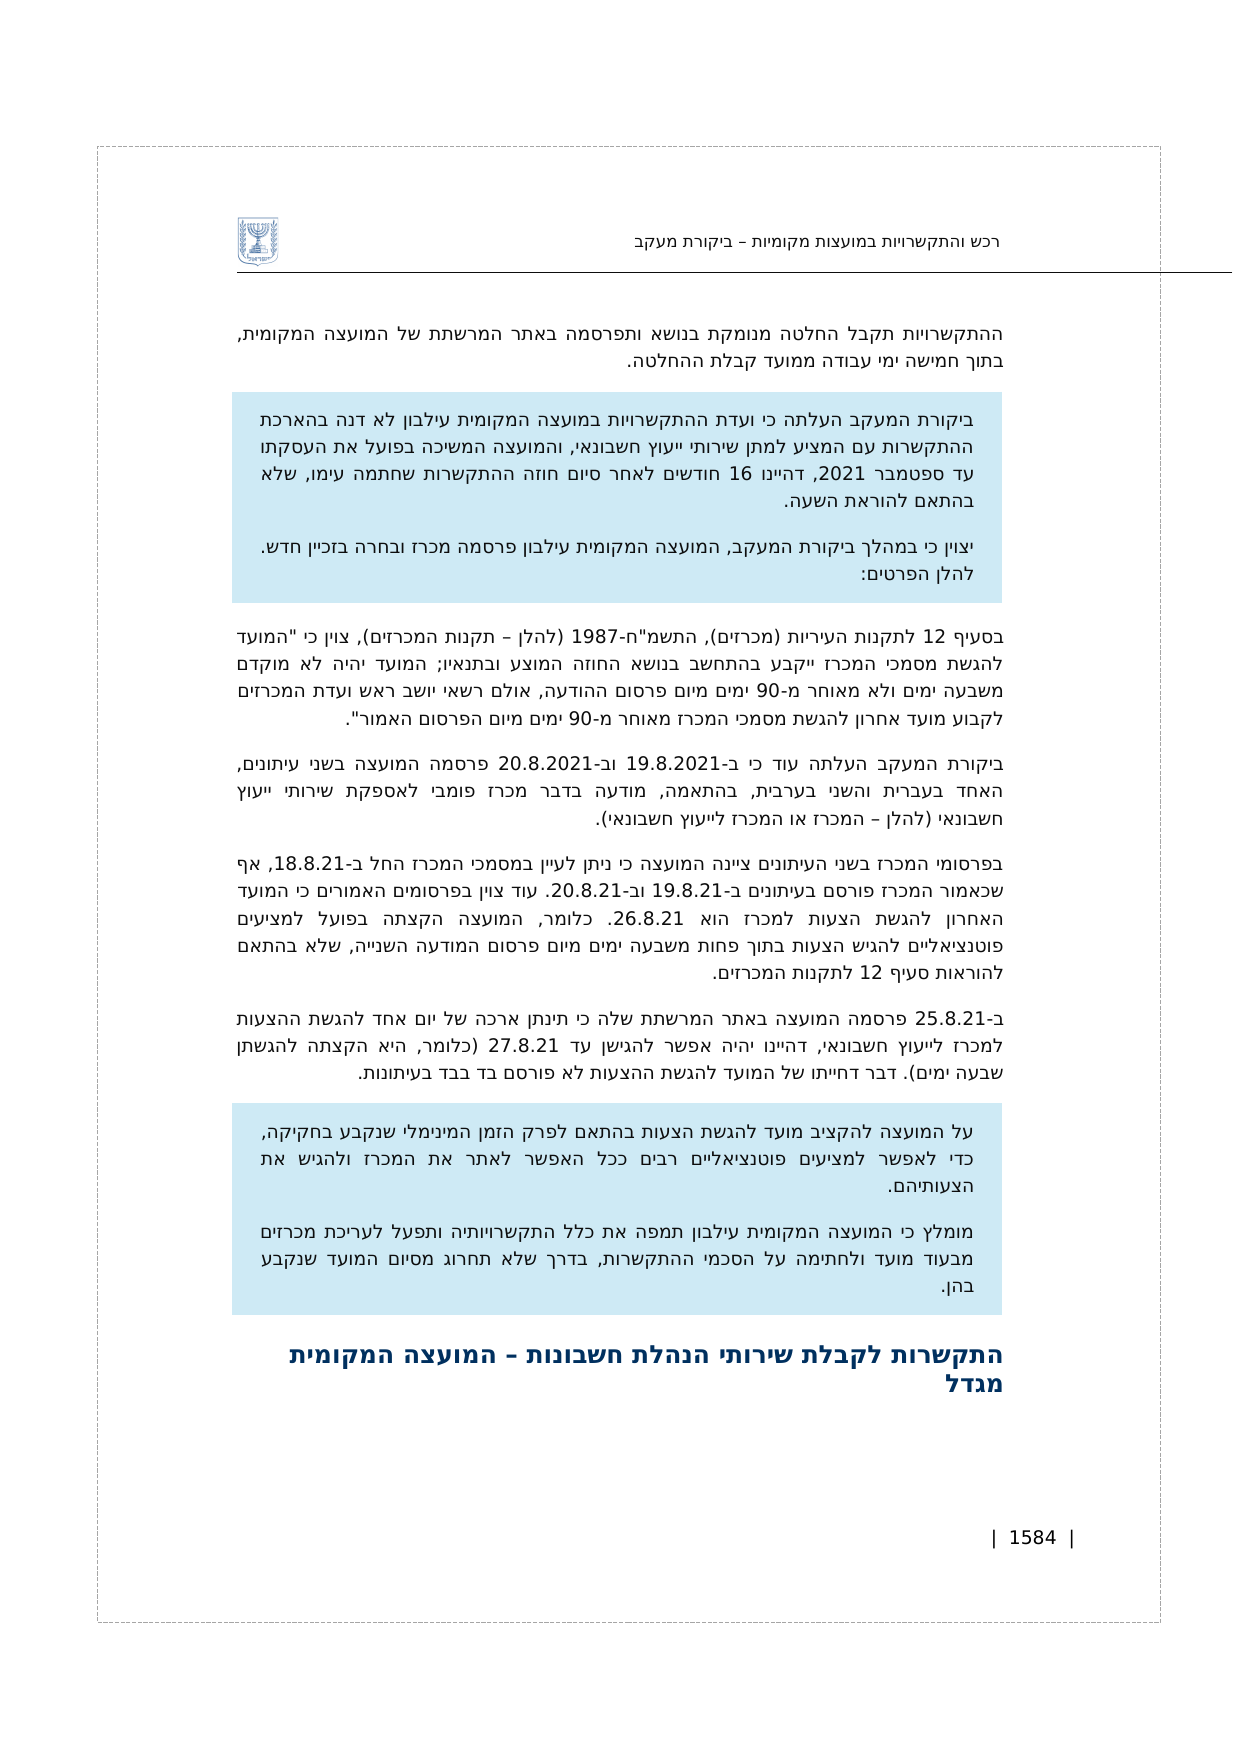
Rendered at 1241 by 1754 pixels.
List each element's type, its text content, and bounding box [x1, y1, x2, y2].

text ב-25.8.21 פרסמה המועצה באתר המרשתת שלה כי תינתן ארכה של יום אחד להגשת ההצעות למכרז לייעוץ חשבונאי, דהיינו יהיה אפשר להגישן עד 27.8.21 (כלומר, היא הקצתה להגשתן שבעה ימים). דבר דחייתו של המועד להגשת ההצעות לא פורסם בד בבד בעיתונות. [236, 1003, 1004, 1084]
text מומלץ כי המועצה המקומית עילבון תמפה את כלל התקשרויותיה ותפעל לעריכת מכרזים מבעוד מועד ולחתימה על הסכמי ההתקשרות, בדרך שלא תחרוג מסיום המועד שנקבע בהן. [237, 1203, 997, 1310]
text בסעיף 12 לתקנות העיריות (מכרזים), התשמ"ח-1987 (להלן – תקנות המכרזים), צוין כי "המועד להגשת מסמכי המכרז ייקבע בהתחשב בנושא החוזה המוצע ובתנאיו; המועד יהיה לא מוקדם משבעה ימים ולא מאוחר מ-90 ימים מיום פרסום ההודעה, אולם רשאי יושב ראש ועדת המכרזים לקבוע מועד אחרון להגשת מסמכי המכרז מאוחר מ-90 ימים מיום הפרסום האמור". [236, 622, 1004, 730]
text יצוין כי במהלך ביקורת המעקב, המועצה המקומית עילבון פרסמה מכרז ובחרה בזכיין חדש. להלן הפרטים: [237, 519, 997, 599]
text ביקורת המעקב העלתה עוד כי ב-19.8.2021 וב-20.8.2021 פרסמה המועצה בשני עיתונים, האחד בעברית והשני בערבית, בהתאמה, מודעה בדבר מכרז פומבי לאספקת שירותי ייעוץ חשבונאי (להלן – המכרז או המכרז לייעוץ חשבונאי). [236, 749, 1004, 830]
text התקשרות לקבלת שירותי הנהלת חשבונות – המועצה המקומית מגדל [236, 1340, 1004, 1398]
text על המועצה להקציב מועד להגשת הצעות בהתאם לפרק הזמן המינימלי שנקבע בחקיקה, כדי לאפשר למציעים פוטנציאליים רבים ככל האפשר לאתר את המכרז ולהגיש את הצעותיהם. [237, 1108, 997, 1198]
text בפרסומי המכרז בשני העיתונים ציינה המועצה כי ניתן לעיין במסמכי המכרז החל ב-18.8.21, אף שכאמור המכרז פורסם בעיתונים ב-19.8.21 וב-20.8.21. עוד צוין בפרסומים האמורים כי המועד האחרון להגשת הצעות למכרז הוא 26.8.21. כלומר, המועצה הקצתה בפועל למציעים פוטנציאליים להגיש הצעות בתוך פחות משבעה ימים מיום פרסום המודעה השנייה, שלא בהתאם להוראות סעיף 12 לתקנות המכרזים. [236, 849, 1004, 984]
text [236, 319, 1004, 373]
text ביקורת המעקב העלתה כי ועדת ההתקשרויות במועצה המקומית עילבון לא דנה בהארכת ההתקשרות עם המציע למתן שירותי ייעוץ חשבונאי, והמועצה המשיכה בפועל את העסקתו עד ספטמבר 2021, דהיינו 16 חודשים לאחר סיום חוזה ההתקשרות שחתמה עימו, שלא בהתאם להוראת השעה. [237, 397, 997, 513]
